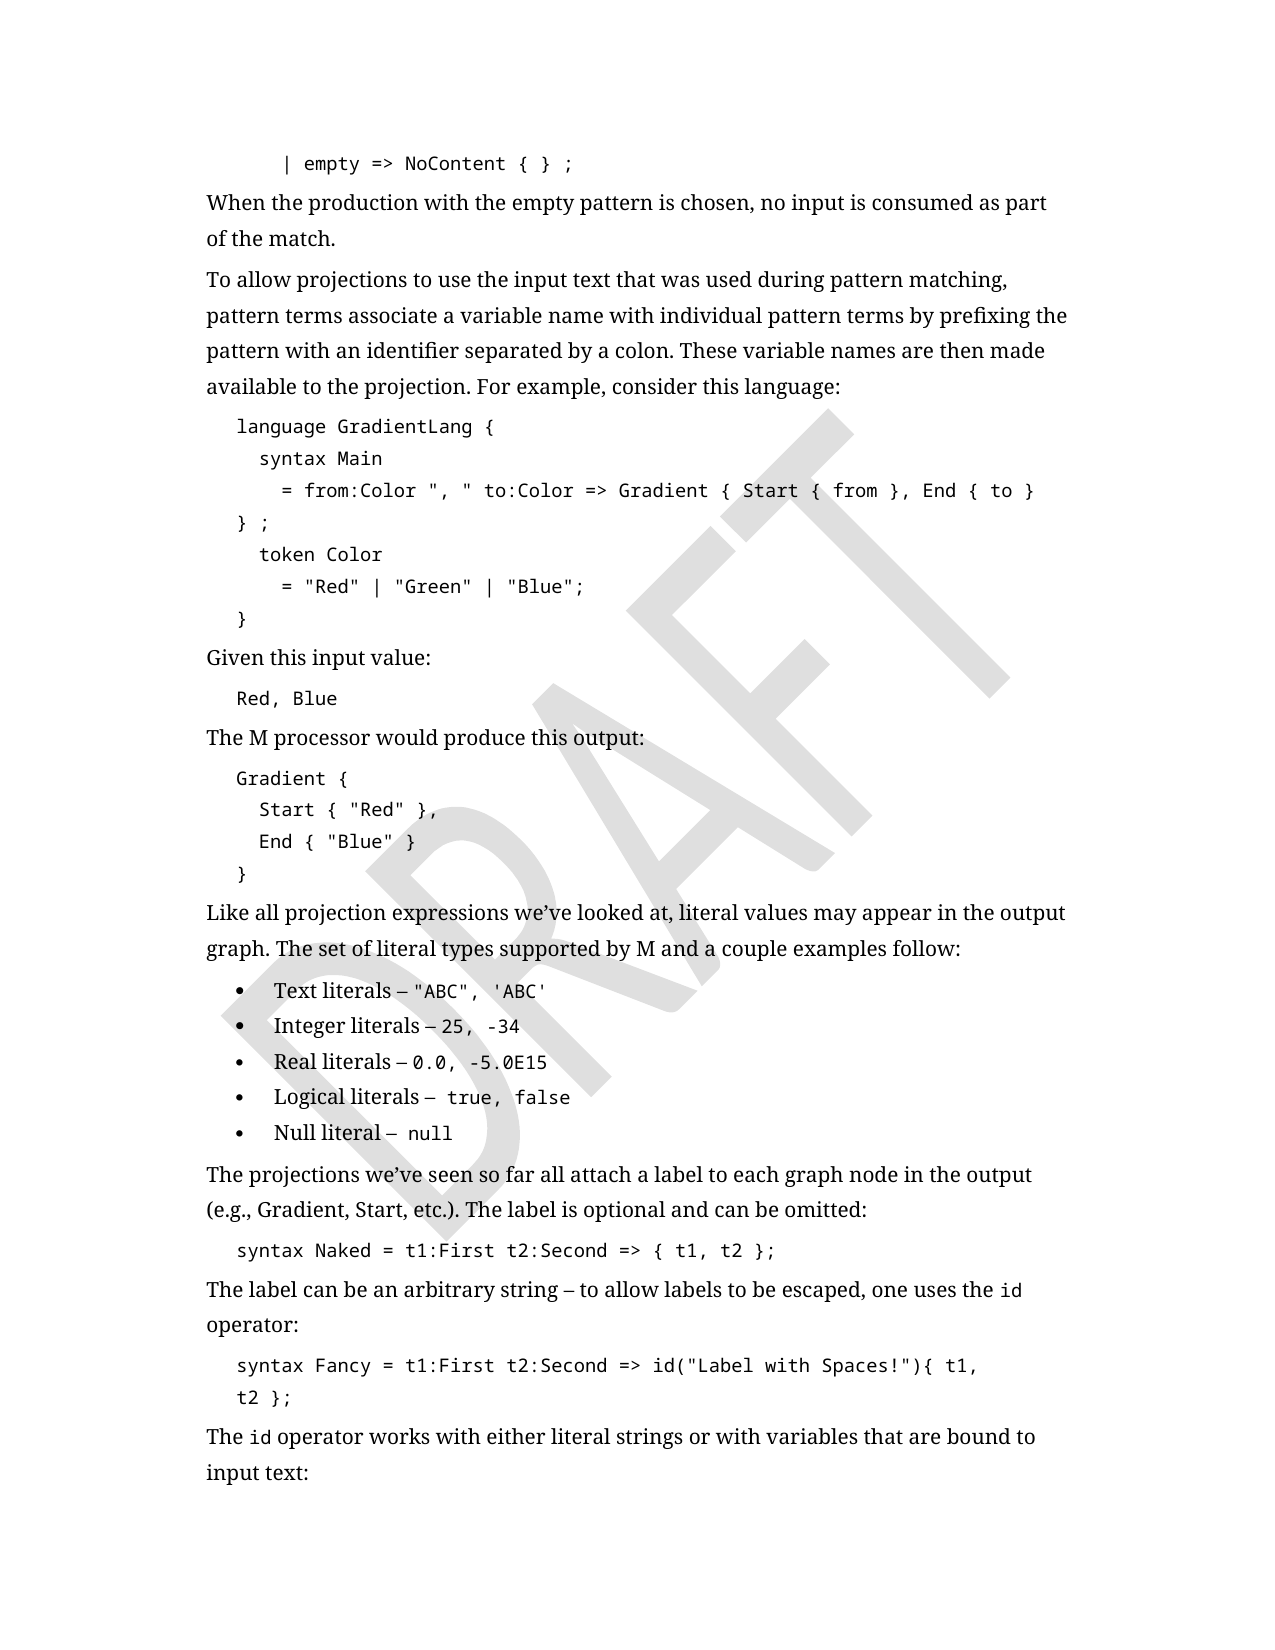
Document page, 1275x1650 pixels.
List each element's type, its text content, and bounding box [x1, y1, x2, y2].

text token Color [236, 541, 1039, 567]
text = "Red" | "Green" | "Blue"; [236, 573, 1039, 599]
text | empty => NoContent { } ; [236, 150, 1039, 176]
text syntax Fancy = t1:First t2:Second => id("Label with Spaces!"){ t1, t2 }; [236, 1352, 1039, 1410]
list Integer literals – 25, -34 [236, 1011, 1069, 1040]
text The label can be an arbitrary string – to allow labels to be escaped, one uses the id operator: [206, 1275, 1069, 1339]
list Real literals – 0.0, -5.0E15 [236, 1047, 1069, 1075]
text Like all projection expressions we’ve looked at, literal values may appear in the output graph. The set of literal types supported by M and a couple examples follow: [206, 898, 1069, 962]
text End { "Blue" } [236, 828, 1039, 854]
text syntax Naked = t1:First t2:Second => { t1, t2 }; [236, 1237, 1039, 1262]
text The id operator works with either literal strings or with variables that are bound to input text: [206, 1422, 1069, 1486]
text To allow projections to use the input text that was used during pattern matching, pattern terms associate a variable name with individual pattern terms by prefixing the pattern with an identifier separated by a colon. These variable names are then made available to the projection. For example, consider this language: [206, 265, 1069, 400]
list Null literal – null [236, 1118, 1069, 1146]
text syntax Main [236, 446, 1039, 471]
text The projections we’ve seen so far all attach a label to each graph node in the output (e.g., Gradient, Start, etc.). The label is optional and can be omitted: [206, 1160, 1069, 1224]
text Given this input value: [206, 643, 1069, 672]
list Text literals – "ABC", 'ABC' [236, 976, 1069, 1004]
list Logical literals – true, false [236, 1082, 1069, 1111]
text Start { "Red" }, [236, 797, 1039, 822]
text When the production with the empty pattern is chosen, no input is consumed as part of the match. [206, 188, 1069, 252]
text The M processor would produce this output: [206, 723, 1069, 751]
text } [236, 860, 1039, 886]
text } [236, 605, 1039, 631]
text Gradient { [236, 765, 1039, 790]
text Red, Blue [236, 685, 1039, 710]
text = from:Color ", " to:Color => Gradient { Start { from }, End { to } } ; [236, 477, 1039, 535]
text language GradientLang { [236, 414, 1039, 439]
